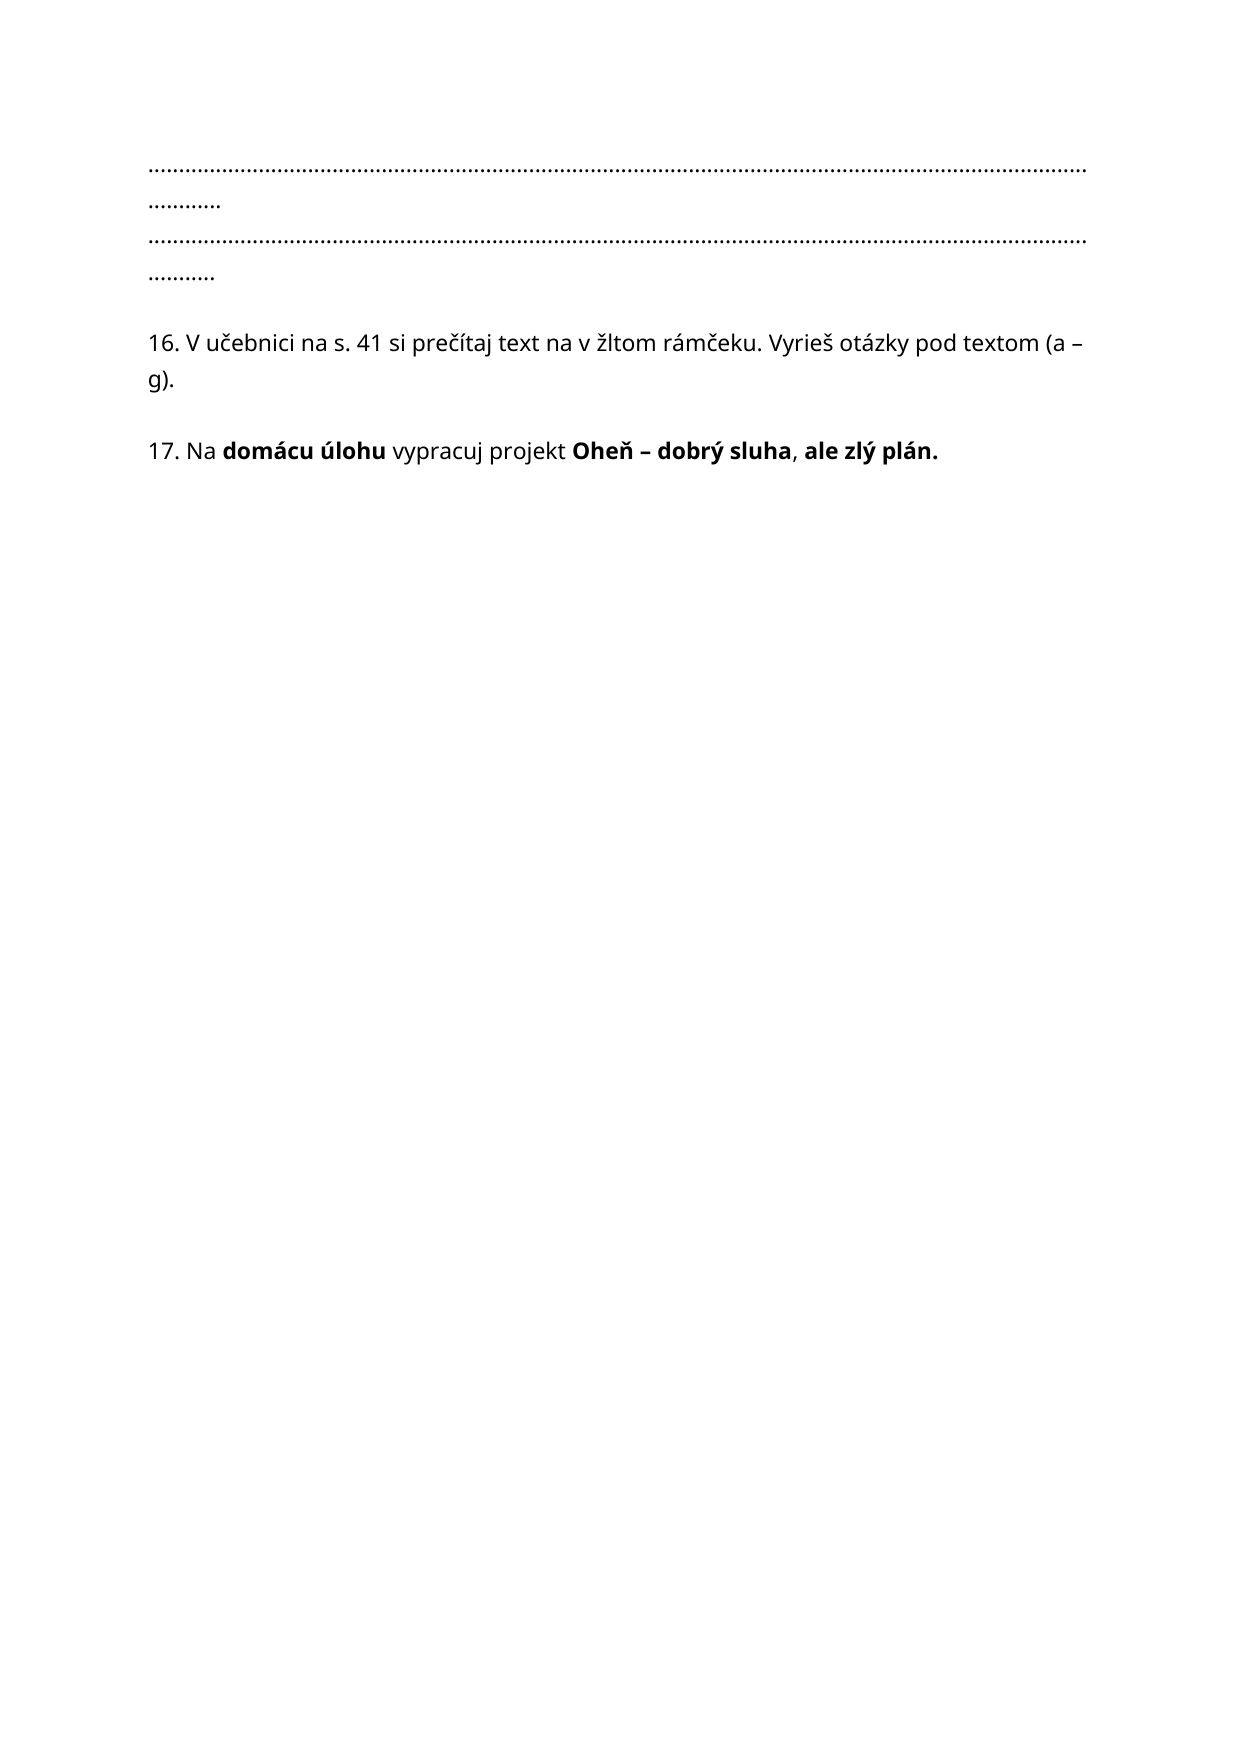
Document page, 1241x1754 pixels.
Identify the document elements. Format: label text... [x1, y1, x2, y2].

text ..................................................................................................................................................................... [148, 148, 1093, 215]
text 16. V učebnici na s. 41 si prečítaj text na v žltom rámčeku. Vyrieš otázky pod textom (a – g). [148, 327, 1093, 394]
text 17. Na domácu úlohu vypracuj projekt Oheň – dobrý sluha, ale zlý plán. [148, 435, 1093, 466]
